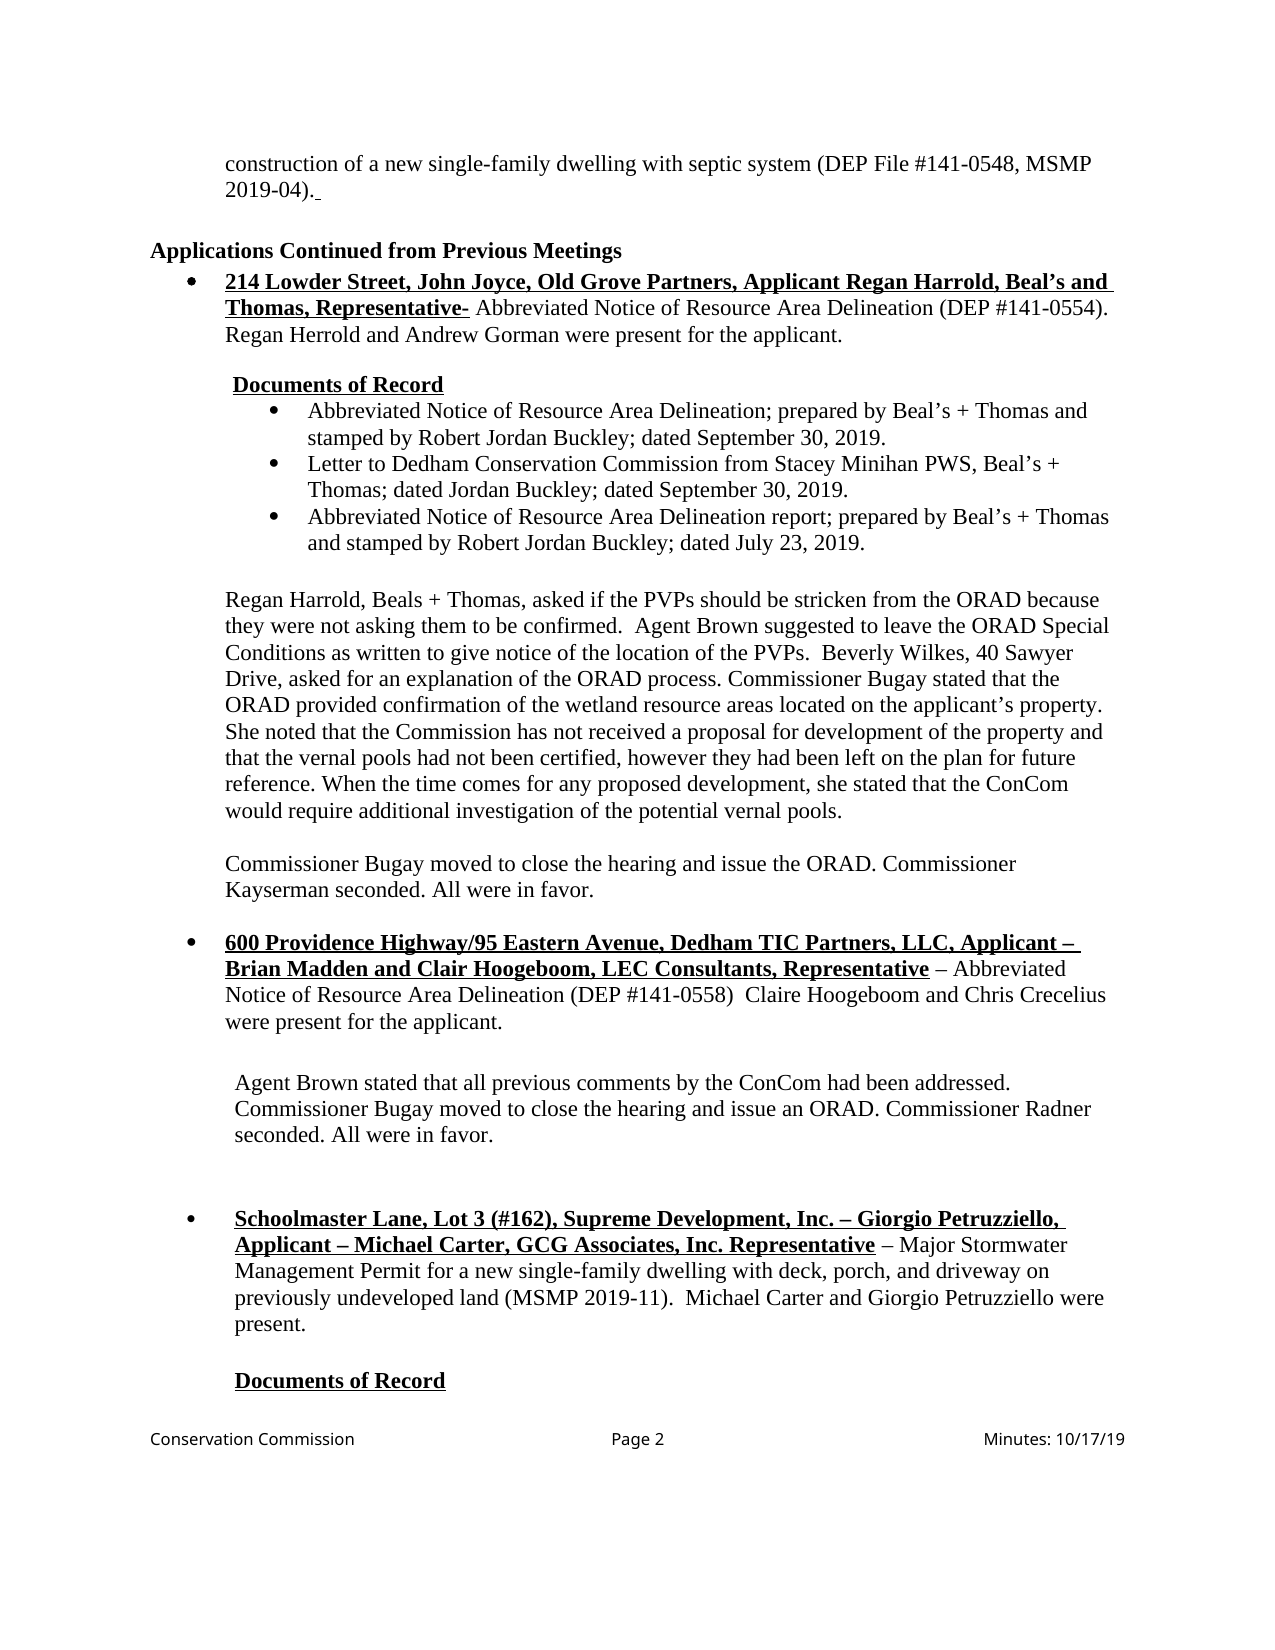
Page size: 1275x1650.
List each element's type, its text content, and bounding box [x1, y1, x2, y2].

text Agent Brown stated that all previous comments by the ConCom had been addressed. Commissioner Bugay moved to close the hearing and issue an ORAD. Commissioner Radner seconded. All were in favor. [234, 1069, 1125, 1148]
list Abbreviated Notice of Resource Area Delineation; prepared by Beal’s + Thomas and stamped by Robert Jordan Buckley; dated September 30, 2019. [270, 397, 1125, 450]
list Commissioner Bugay moved to close the hearing and issue the ORAD. Commissioner [225, 849, 1125, 876]
list Schoolmaster Lane, Lot 3 (#162), Supreme Development, Inc. – Giorgio Petruzziello, Applicant – Michael Carter, GCG Associates, Inc. Representative – Major Stormwater Management Permit for a new single-family dwelling with deck, porch, and driveway on previously undeveloped land (MSMP 2019-11). Michael Carter and Giorgio Petruzziello were present. [187, 1205, 1125, 1336]
text Applications Continued from Previous Meetings [150, 237, 1125, 264]
list Documents of Record [232, 371, 1125, 397]
list Letter to Dedham Conservation Commission from Stacey Minihan PWS, Beal’s + Thomas; dated Jordan Buckley; dated September 30, 2019. [270, 450, 1125, 503]
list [187, 150, 1125, 203]
text Documents of Record [234, 1367, 1125, 1393]
list 214 Lowder Street, John Joyce, Old Grove Partners, Applicant Regan Harrold, Beal’s and Thomas, Representative- Abbreviated Notice of Resource Area Delineation (DEP #141-0554). Regan Herrold and Andrew Gorman were present for the applicant. [187, 268, 1125, 347]
list Kayserman seconded. All were in favor. [225, 876, 1125, 902]
list Regan Harrold, Beals + Thomas, asked if the PVPs should be stricken from the ORAD because they were not asking them to be confirmed. Agent Brown suggested to leave the ORAD Special Conditions as written to give notice of the location of the PVPs. Beverly Wilkes, 40 Sawyer Drive, asked for an explanation of the ORAD process. Commissioner Bugay stated that the ORAD provided confirmation of the wetland resource areas located on the applicant’s property. She noted that the Commission has not received a proposal for development of the property and that the vernal pools had not been certified, however they had been left on the plan for future reference. When the time comes for any proposed development, she stated that the ConCom would require additional investigation of the potential vernal pools. [225, 586, 1125, 823]
list 600 Providence Highway/95 Eastern Avenue, Dedham TIC Partners, LLC, Applicant – Brian Madden and Clair Hoogeboom, LEC Consultants, Representative – Abbreviated Notice of Resource Area Delineation (DEP #141-0558) Claire Hoogeboom and Chris Crecelius were present for the applicant. [187, 929, 1125, 1034]
list Abbreviated Notice of Resource Area Delineation report; prepared by Beal’s + Thomas and stamped by Robert Jordan Buckley; dated July 23, 2019. [270, 503, 1125, 556]
